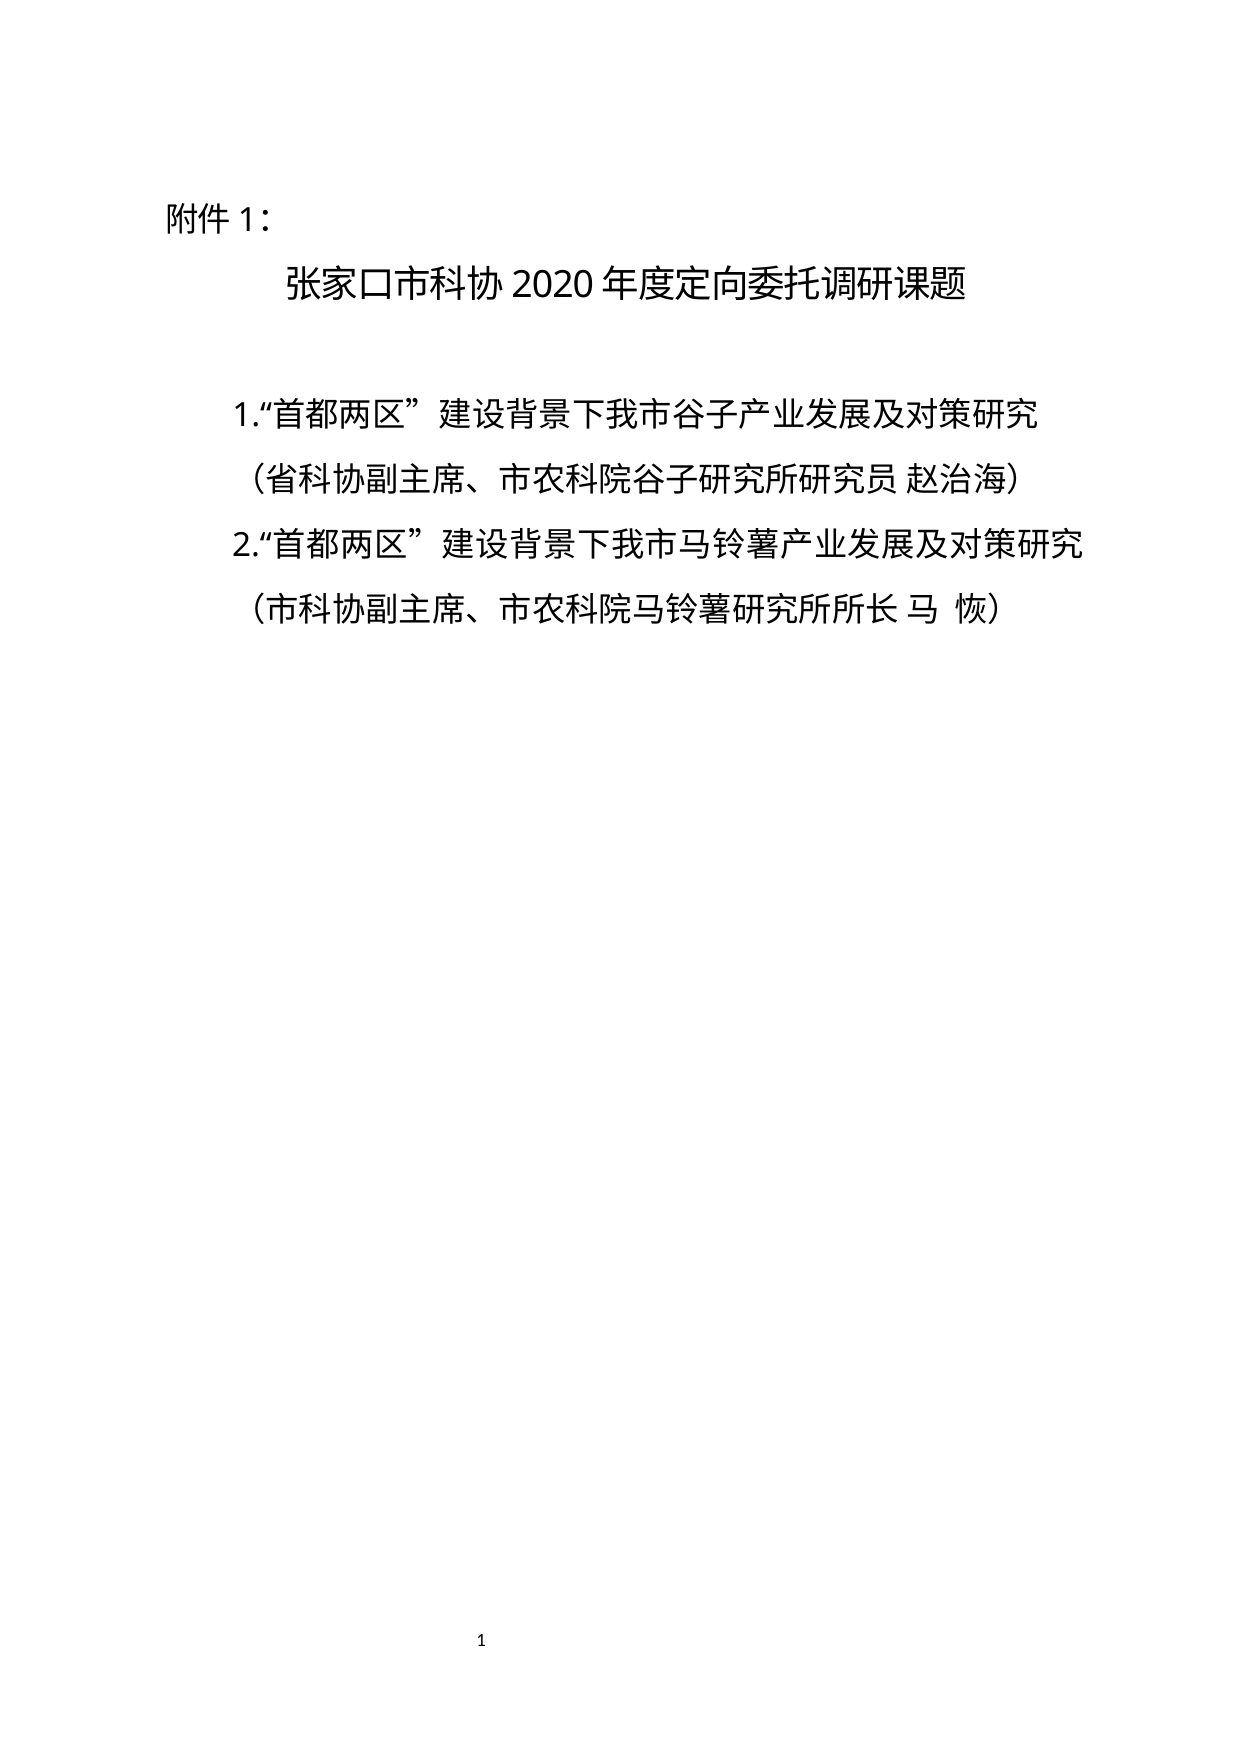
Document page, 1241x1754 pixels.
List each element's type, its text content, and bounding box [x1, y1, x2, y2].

text 2.“首都两区”建设背景下我市马铃薯产业发展及对策研究（市科协副主席、市农科院马铃薯研究所所长 马 恢） [232, 509, 1087, 639]
text 附件1： [165, 184, 1087, 249]
text （省科协副主席、市农科院谷子研究所研究员 赵治海） [165, 444, 1087, 509]
text 1.“首都两区”建设背景下我市谷子产业发展及对策研究 [165, 379, 1087, 444]
text 张家口市科协2020年度定向委托调研课题 [165, 249, 1087, 314]
